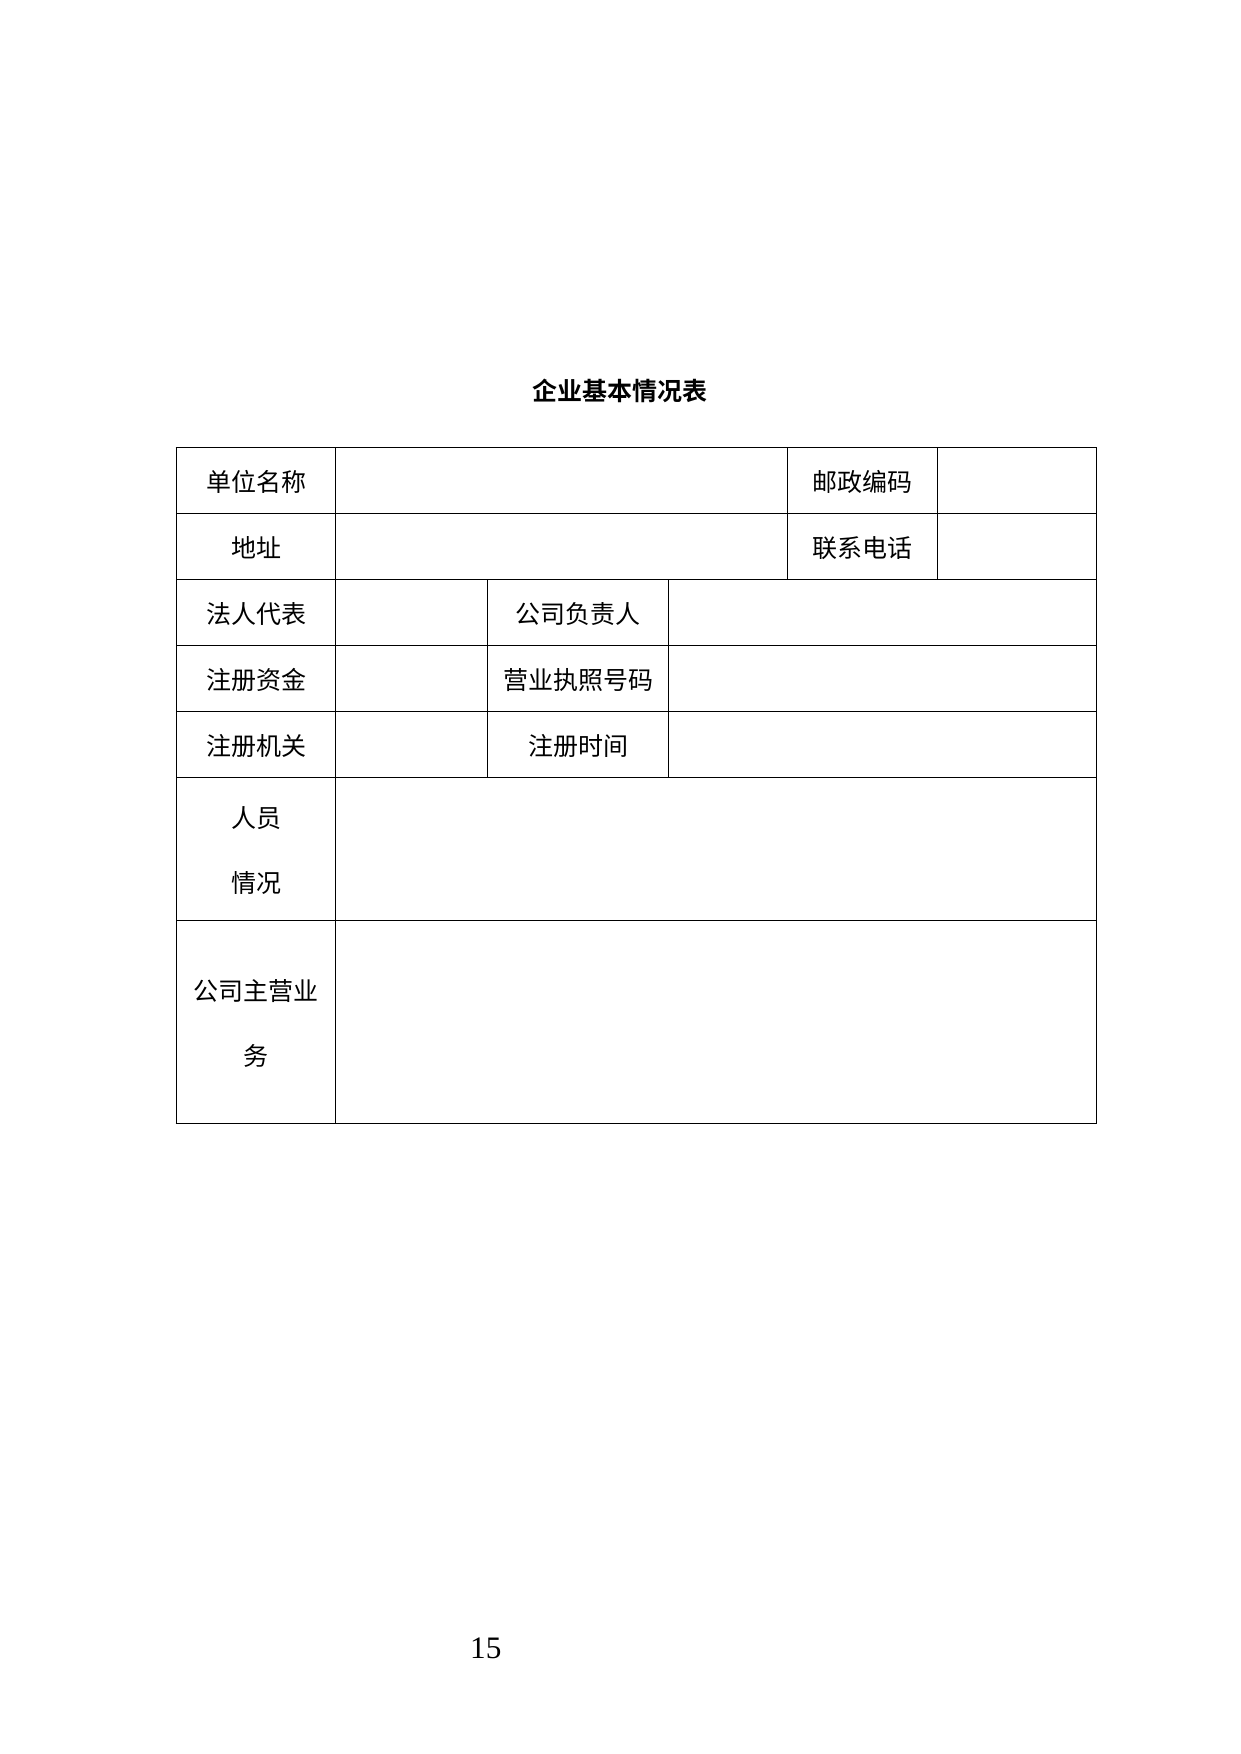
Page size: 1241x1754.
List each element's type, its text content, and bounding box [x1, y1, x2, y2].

table_cell [669, 580, 1096, 645]
table_cell 注册时间 [488, 712, 668, 777]
table_cell [669, 646, 1096, 711]
text 企业基本情况表 [187, 357, 1053, 422]
table_cell 公司负责人 [488, 580, 668, 645]
table_cell [336, 580, 487, 645]
table_cell [336, 712, 487, 777]
table_cell 联系电话 [788, 514, 937, 579]
table_cell [336, 514, 787, 579]
table_cell 人员 情况 [177, 778, 335, 919]
table_cell [336, 921, 1096, 1123]
table_cell 法人代表 [177, 580, 335, 645]
table_cell 地址 [177, 514, 335, 579]
table_header [938, 448, 1096, 513]
table_cell [938, 514, 1096, 579]
table_cell [669, 712, 1096, 777]
table_cell 注册机关 [177, 712, 335, 777]
table_cell 注册资金 [177, 646, 335, 711]
table_cell 公司主营业务 [177, 921, 335, 1123]
table_cell [336, 646, 487, 711]
table_header [336, 448, 787, 513]
table_header 单位名称 [177, 448, 335, 513]
table_header 邮政编码 [788, 448, 937, 513]
table_cell [336, 778, 1096, 919]
table_cell 营业执照号码 [488, 646, 668, 711]
